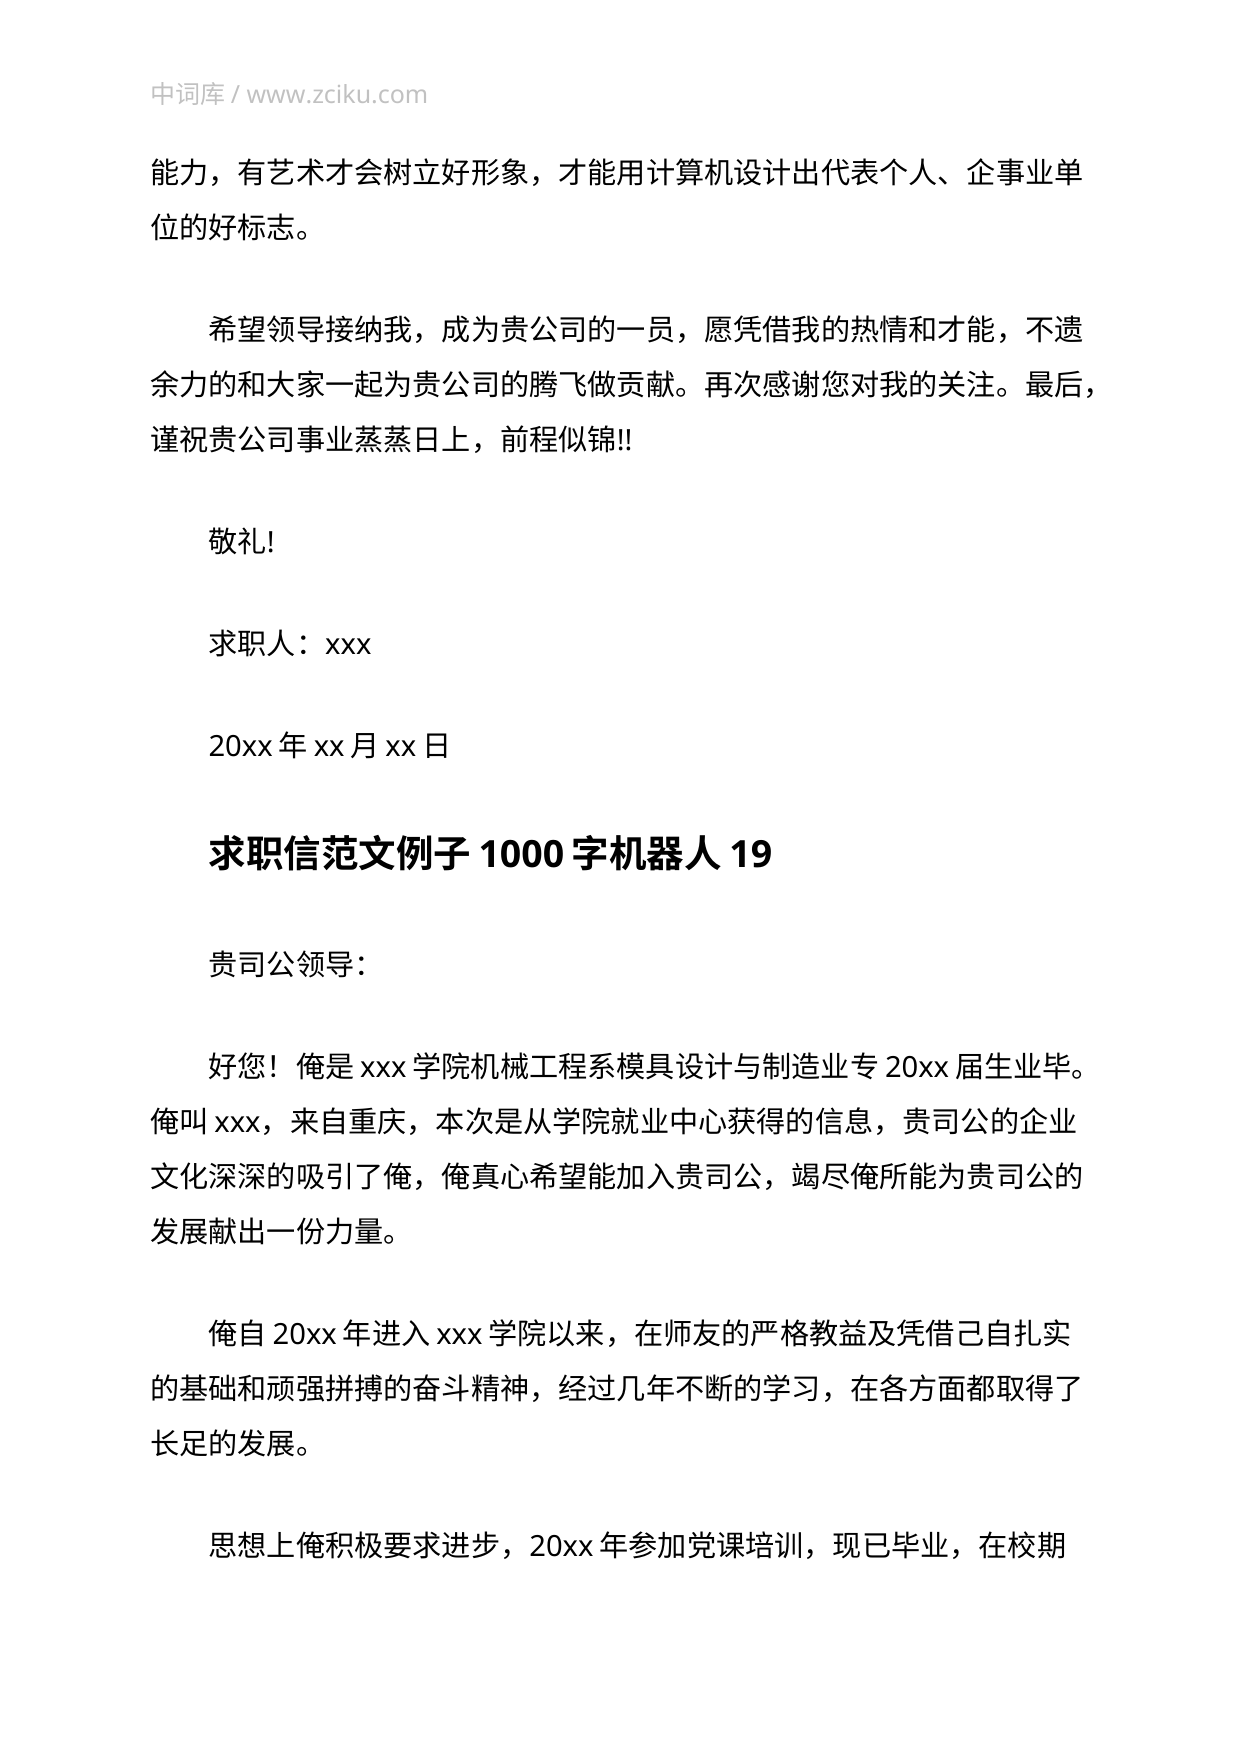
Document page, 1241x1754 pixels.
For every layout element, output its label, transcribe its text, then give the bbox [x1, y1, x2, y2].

text 20xx年xx月xx日 [150, 722, 1090, 765]
text 俺自20xx年进入xxx学院以来，在师友的严格教益及凭借己自扎实的基础和顽强拼搏的奋斗精神，经过几年不断的学习，在各方面都取得了长足的发展。 [150, 1310, 1090, 1463]
text 好您！俺是xxx学院机械工程系模具设计与制造业专20xx届生业毕。俺叫xxx，来自重庆，本次是从学院就业中心获得的信息，贵司公的企业文化深深的吸引了俺，俺真心希望能加入贵司公，竭尽俺所能为贵司公的发展献出一份力量。 [150, 1044, 1090, 1251]
text 希望领导接纳我，成为贵公司的一员，愿凭借我的热情和才能，不遗余力的和大家一起为贵公司的腾飞做贡献。再次感谢您对我的关注。最后，谨祝贵公司事业蒸蒸日上，前程似锦!! [150, 307, 1090, 459]
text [150, 1522, 1090, 1564]
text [150, 150, 1090, 247]
text 贵司公领导： [150, 942, 1090, 984]
text 敬礼! [150, 518, 1090, 561]
text 求职信范文例子1000字机器人19 [150, 824, 1090, 879]
text 求职人：xxx [150, 620, 1090, 663]
